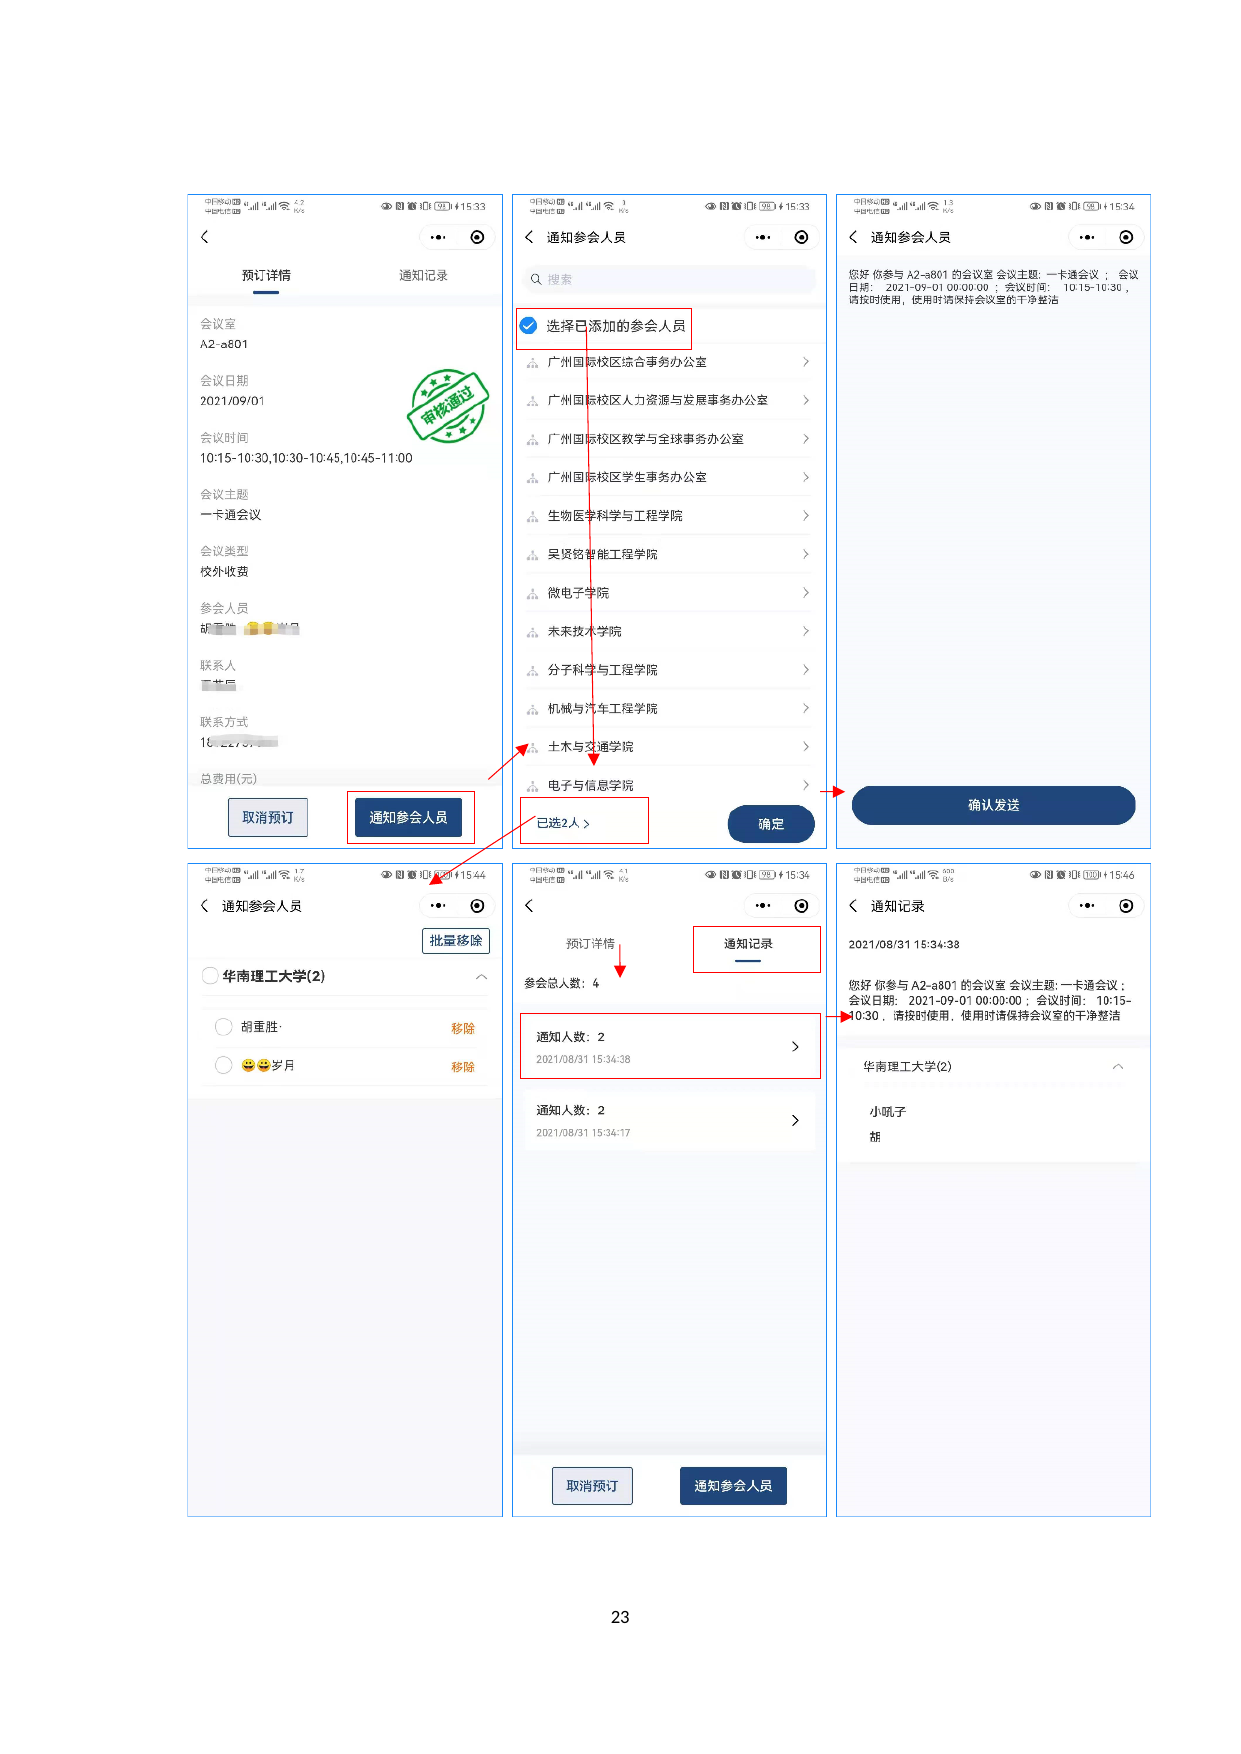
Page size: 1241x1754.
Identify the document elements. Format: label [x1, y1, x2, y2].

picture [187, 194, 1151, 1517]
